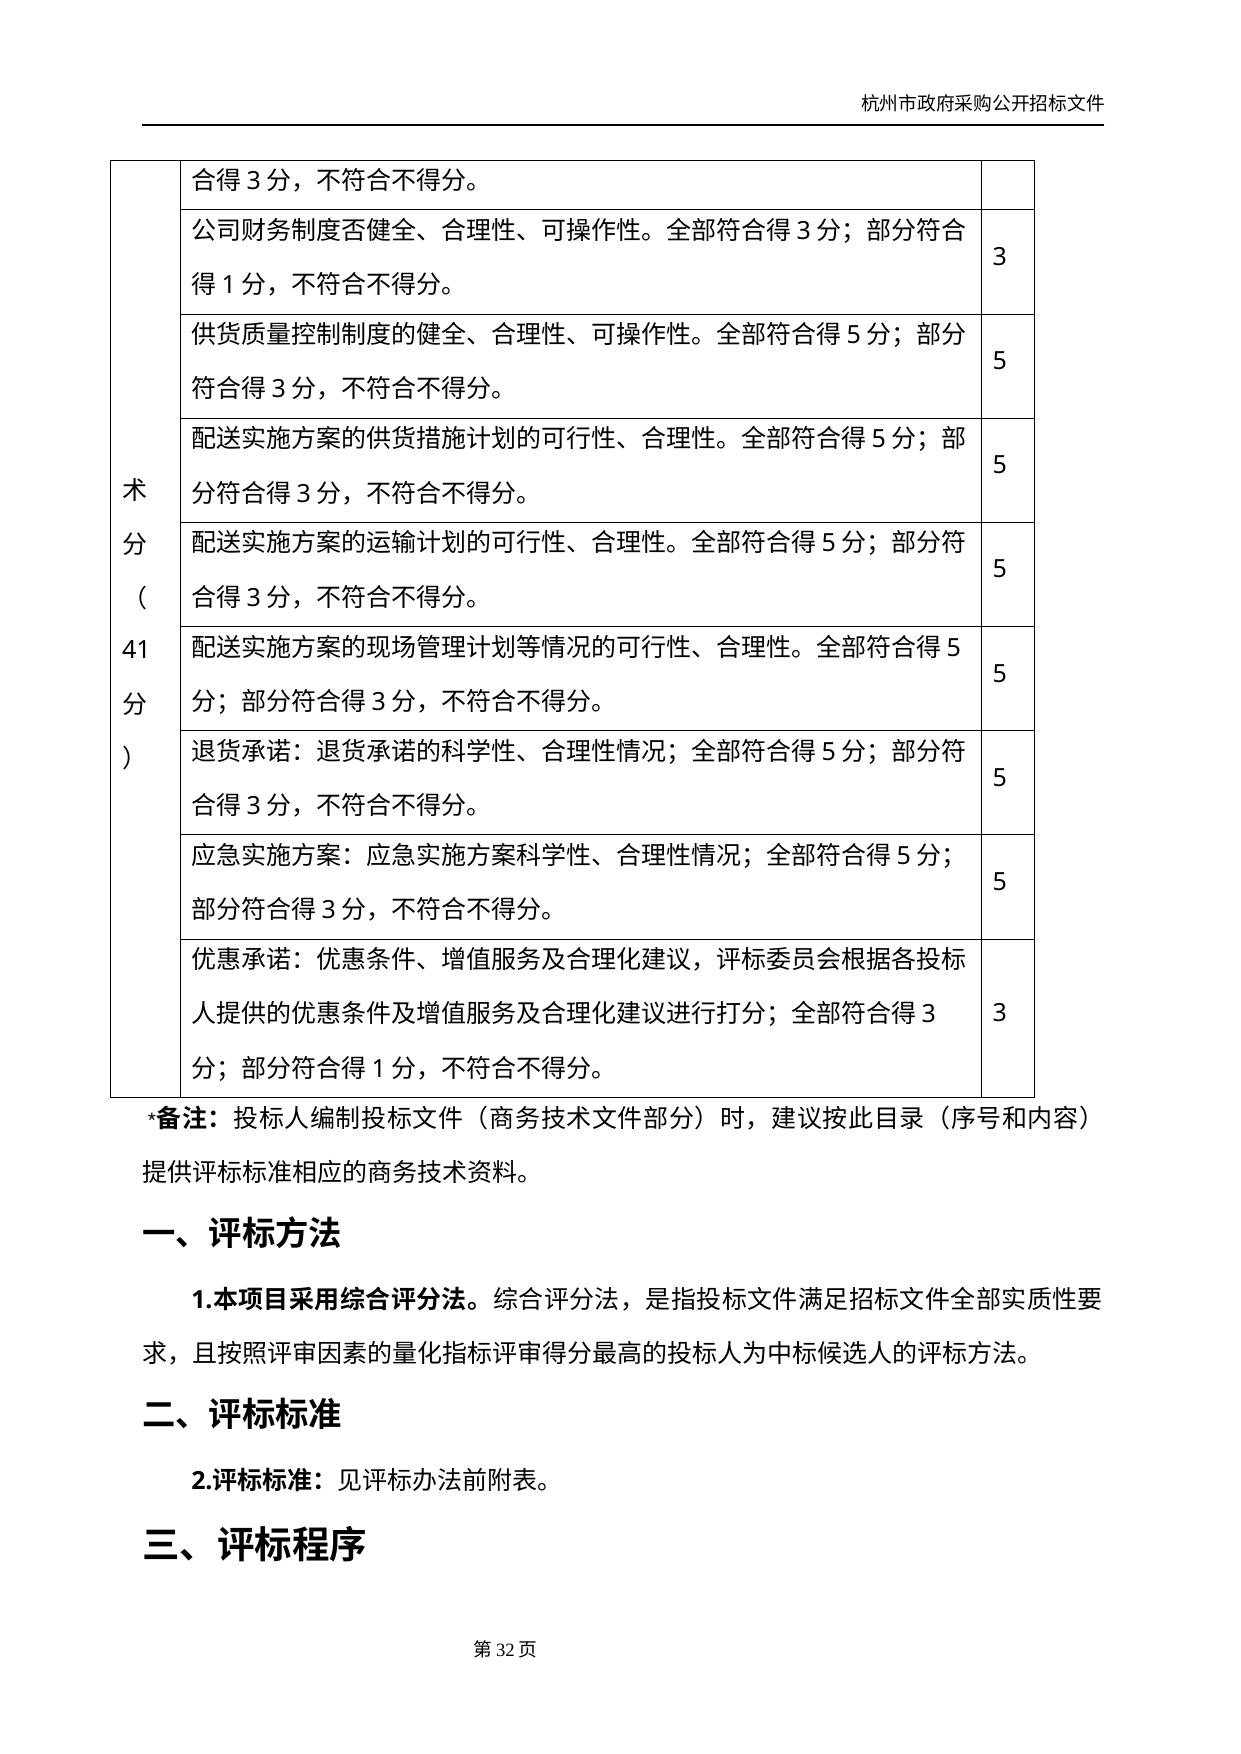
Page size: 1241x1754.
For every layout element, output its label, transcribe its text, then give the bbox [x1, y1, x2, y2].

text 二、评标标准 [142, 1388, 1104, 1436]
table_cell 退货承诺：退货承诺的科学性、合理性情况；全部符合得5分；部分符合得3分，不符合不得分。 [181, 731, 981, 834]
text *备注：投标人编制投标文件（商务技术文件部分）时，建议按此目录（序号和内容）提供评标标准相应的商务技术资料。 [142, 1098, 1104, 1189]
table_cell 5 [982, 731, 1034, 834]
text 一、评标方法 [142, 1207, 1104, 1255]
text 1.本项目采用综合评分法。综合评分法，是指投标文件满足招标文件全部实质性要求，且按照评审因素的量化指标评审得分最高的投标人为中标候选人的评标方法。 [142, 1279, 1104, 1370]
table_cell 应急实施方案：应急实施方案科学性、合理性情况；全部符合得5分；部分符合得3分，不符合不得分。 [181, 835, 981, 938]
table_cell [181, 161, 981, 209]
table_cell 公司财务制度否健全、合理性、可操作性。全部符合得3分；部分符合得1分，不符合不得分。 [181, 210, 981, 313]
table_cell 5 [982, 627, 1034, 730]
table_cell 配送实施方案的运输计划的可行性、合理性。全部符合得5分；部分符合得3分，不符合不得分。 [181, 523, 981, 626]
table_cell 优惠承诺：优惠条件、增值服务及合理化建议，评标委员会根据各投标人提供的优惠条件及增值服务及合理化建议进行打分；全部符合得3分；部分符合得1分，不符合不得分。 [181, 940, 981, 1097]
table_cell 供货质量控制制度的健全、合理性、可操作性。全部符合得5分；部分符合得3分，不符合不得分。 [181, 315, 981, 418]
text 三、评标程序 [142, 1514, 1104, 1569]
text 2.评标标准：见评标办法前附表。 [142, 1460, 1104, 1496]
table_cell 5 [982, 523, 1034, 626]
table_cell 技术分（41分） [111, 161, 180, 1097]
table_cell 5 [982, 315, 1034, 418]
table_cell 5 [982, 835, 1034, 938]
table_cell 3 [982, 940, 1034, 1097]
table_cell 5 [982, 161, 1034, 209]
table_cell 配送实施方案的现场管理计划等情况的可行性、合理性。全部符合得5分；部分符合得3分，不符合不得分。 [181, 627, 981, 730]
table_cell 配送实施方案的供货措施计划的可行性、合理性。全部符合得5分；部分符合得3分，不符合不得分。 [181, 419, 981, 522]
table_cell 5 [982, 419, 1034, 522]
table_cell 3 [982, 210, 1034, 313]
